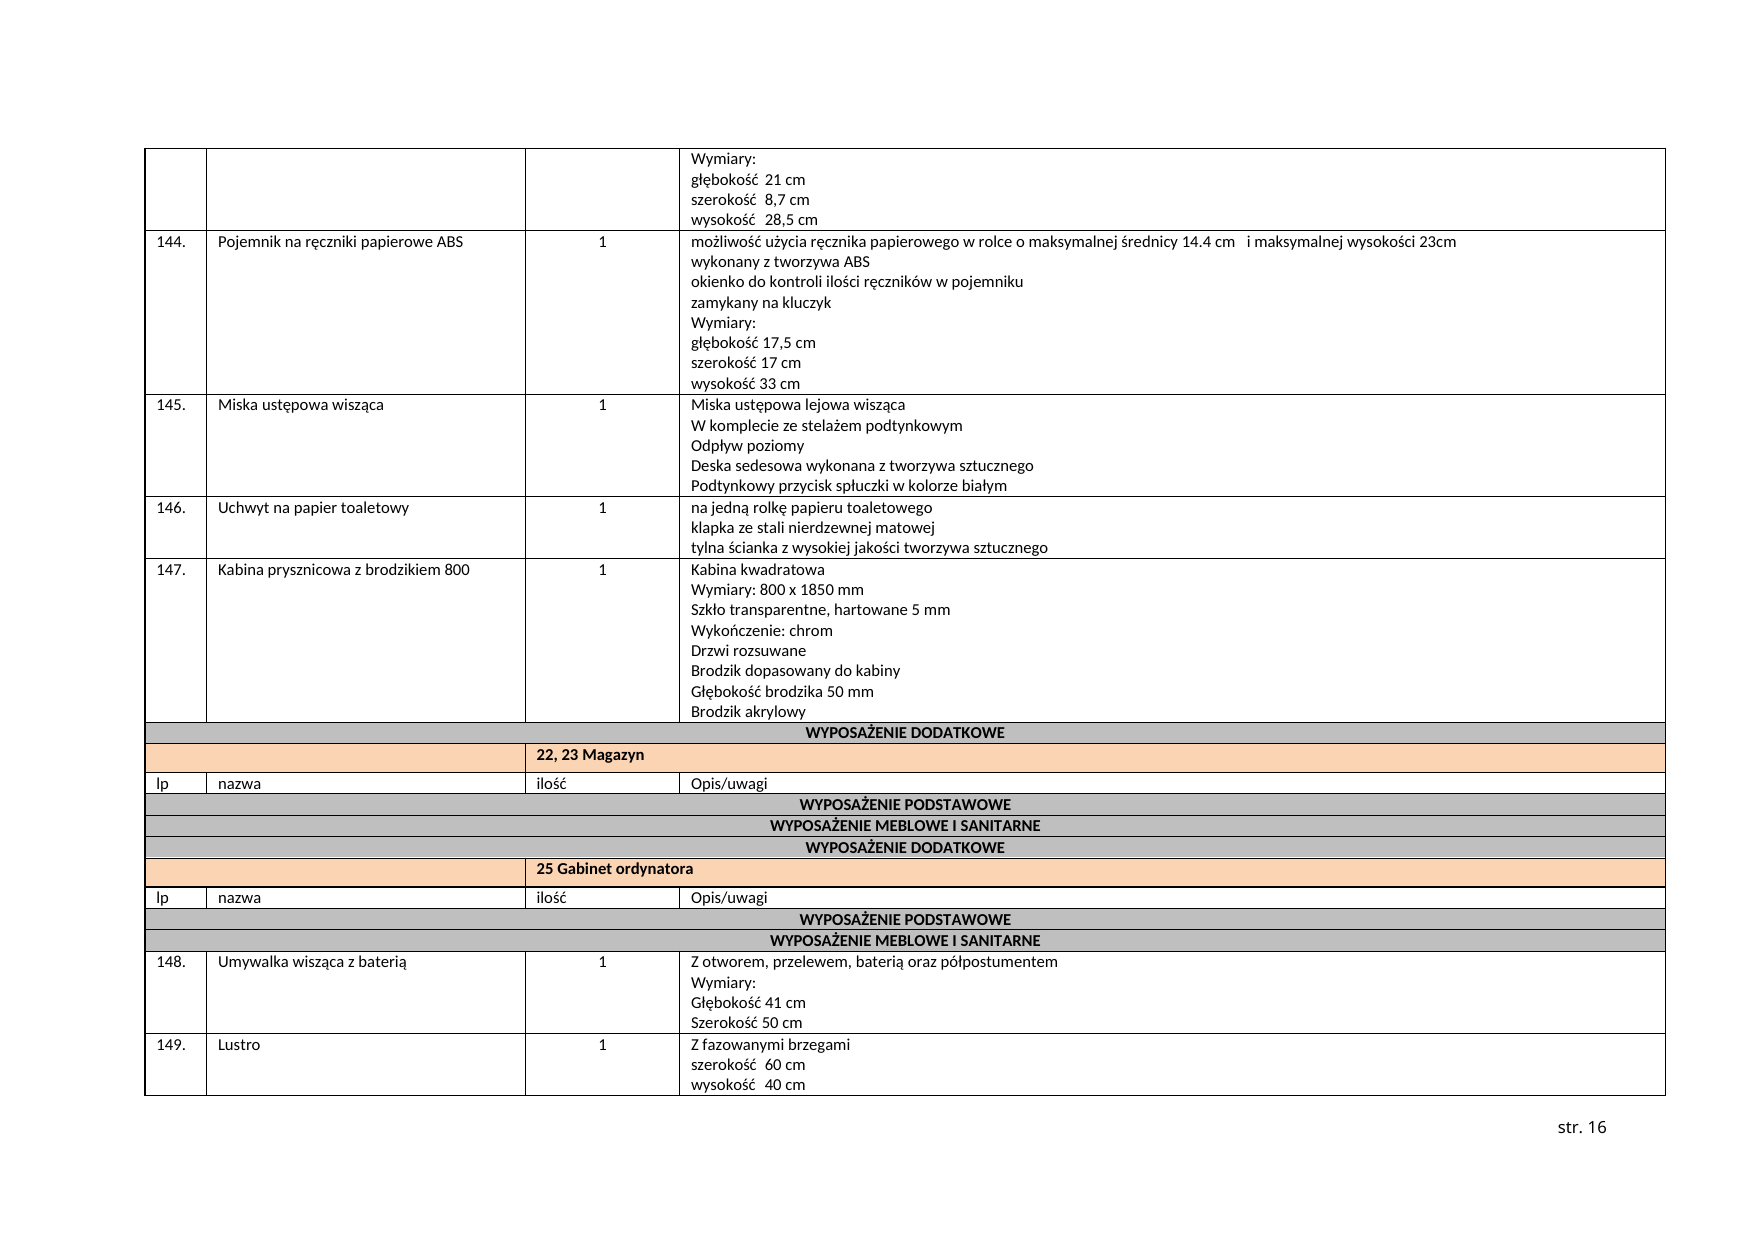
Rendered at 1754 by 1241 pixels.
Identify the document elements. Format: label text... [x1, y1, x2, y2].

table_cell nazwa [207, 773, 525, 793]
table_cell lp [146, 773, 206, 793]
table_cell Pojemnik na ręczniki papierowe ABS [207, 231, 525, 393]
table_cell Kabina prysznicowa z brodzikiem 800 [207, 559, 525, 722]
table_cell Lustro [207, 1034, 525, 1095]
table_cell WYPOSAŻENIE DODATKOWE [146, 723, 1665, 743]
table_cell 1 [526, 1034, 679, 1095]
table_cell WYPOSAŻENIE MEBLOWE I SANITARNE [146, 816, 1665, 836]
table_cell Z fazowanymi brzegami szerokość 60 cm wysokość 40 cm [680, 1034, 1665, 1095]
table_cell [146, 395, 206, 496]
table_cell 1 [526, 231, 679, 393]
table_cell [146, 744, 525, 772]
table_cell [146, 952, 206, 1033]
table_cell Opis/uwagi [680, 773, 1665, 793]
table_cell [146, 559, 206, 722]
table_cell lp [146, 888, 206, 908]
table_cell ilość [526, 888, 679, 908]
table_cell 1 [526, 149, 679, 230]
table_cell 1 [526, 395, 679, 496]
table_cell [680, 149, 1665, 230]
table_cell WYPOSAŻENIE PODSTAWOWE [146, 909, 1665, 929]
table_cell WYPOSAŻENIE DODATKOWE [146, 837, 1665, 857]
table_cell Miska ustępowa wisząca [207, 395, 525, 496]
table_cell [146, 149, 206, 230]
table_cell Uchwyt na papier toaletowy [207, 497, 525, 558]
table_cell 22, 23 Magazyn [526, 744, 1665, 772]
table_cell Umywalka wisząca z baterią [207, 952, 525, 1033]
table_cell Miska ustępowa lejowa wisząca W komplecie ze stelażem podtynkowym Odpływ poziomy Deska sedesowa wykonana z tworzywa sztucznego Podtynkowy przycisk spłuczki w kolorze białym [680, 395, 1665, 496]
table_cell 1 [526, 952, 679, 1033]
table_cell [146, 231, 206, 393]
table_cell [207, 149, 525, 230]
table_cell nazwa [207, 888, 525, 908]
table_cell możliwość użycia ręcznika papierowego w rolce o maksymalnej średnicy 14.4 cm i maksymalnej wysokości 23cm wykonany z tworzywa ABS okienko do kontroli ilości ręczników w pojemniku zamykany na kluczyk Wymiary: głębokość 17,5 cm szerokość 17 cm wysokość 33 cm [680, 231, 1665, 393]
table_cell [146, 497, 206, 558]
table_cell Kabina kwadratowa Wymiary: 800 x 1850 mm Szkło transparentne, hartowane 5 mm Wykończenie: chrom Drzwi rozsuwane Brodzik dopasowany do kabiny Głębokość brodzika 50 mm Brodzik akrylowy [680, 559, 1665, 722]
table_cell [146, 859, 525, 886]
table_cell 25 Gabinet ordynatora [526, 859, 1665, 886]
table_cell 1 [526, 497, 679, 558]
table_cell WYPOSAŻENIE MEBLOWE I SANITARNE [146, 930, 1665, 951]
table_cell Opis/uwagi [680, 888, 1665, 908]
table_cell Z otworem, przelewem, baterią oraz półpostumentem Wymiary: Głębokość 41 cm Szerokość 50 cm [680, 952, 1665, 1033]
table_cell [146, 1034, 206, 1095]
table_cell ilość [526, 773, 679, 793]
table_cell na jedną rolkę papieru toaletowego klapka ze stali nierdzewnej matowej tylna ścianka z wysokiej jakości tworzywa sztucznego [680, 497, 1665, 558]
table_cell 1 [526, 559, 679, 722]
table_cell WYPOSAŻENIE PODSTAWOWE [146, 794, 1665, 815]
